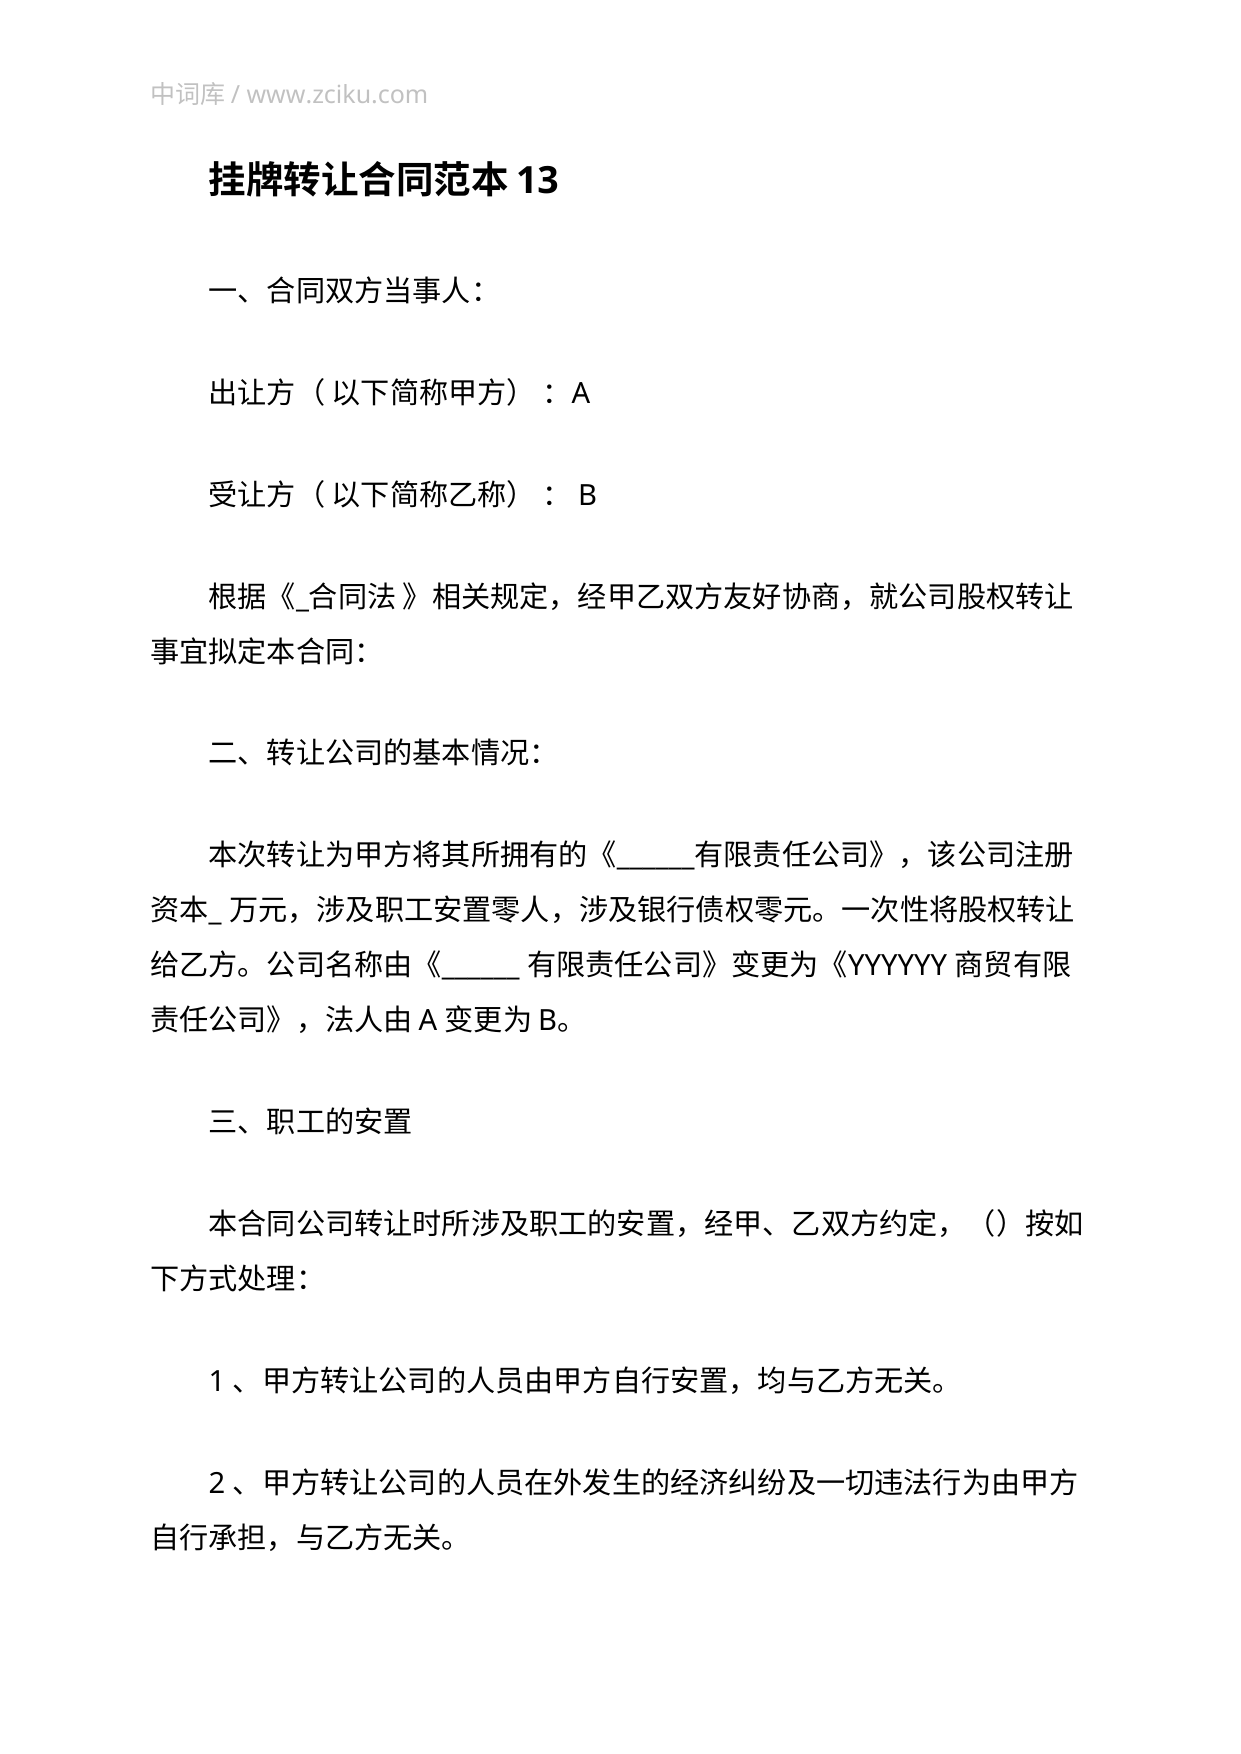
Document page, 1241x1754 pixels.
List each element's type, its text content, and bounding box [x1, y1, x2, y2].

text 挂牌转让合同范本13 [150, 150, 1090, 204]
text 1 、甲方转让公司的人员由甲方自行安置，均与乙方无关。 [150, 1357, 1090, 1400]
text 三、职工的安置 [150, 1099, 1090, 1141]
text 根据《_合同法 》相关规定，经甲乙双方友好协商，就公司股权转让事宜拟定本合同： [150, 573, 1090, 671]
text 一、合同双方当事人： [150, 268, 1090, 310]
text 本合同公司转让时所涉及职工的安置，经甲、乙双方约定，（）按如下方式处理： [150, 1201, 1090, 1298]
text 受让方（ 以下简称乙称） ： B [150, 471, 1090, 514]
text 2 、甲方转让公司的人员在外发生的经济纠纷及一切违法行为由甲方自行承担，与乙方无关。 [150, 1459, 1090, 1557]
text 本次转让为甲方将其所拥有的《______有限责任公司》，该公司注册资本_ 万元，涉及职工安置零人，涉及银行债权零元。一次性将股权转让给乙方。公司名称由《______ 有限责任公司》变更为《YYYYYY 商贸有限责任公司》，法人由A 变更为B。 [150, 832, 1090, 1039]
text 出让方（ 以下简称甲方） ：A [150, 369, 1090, 412]
text 二、转让公司的基本情况： [150, 730, 1090, 772]
